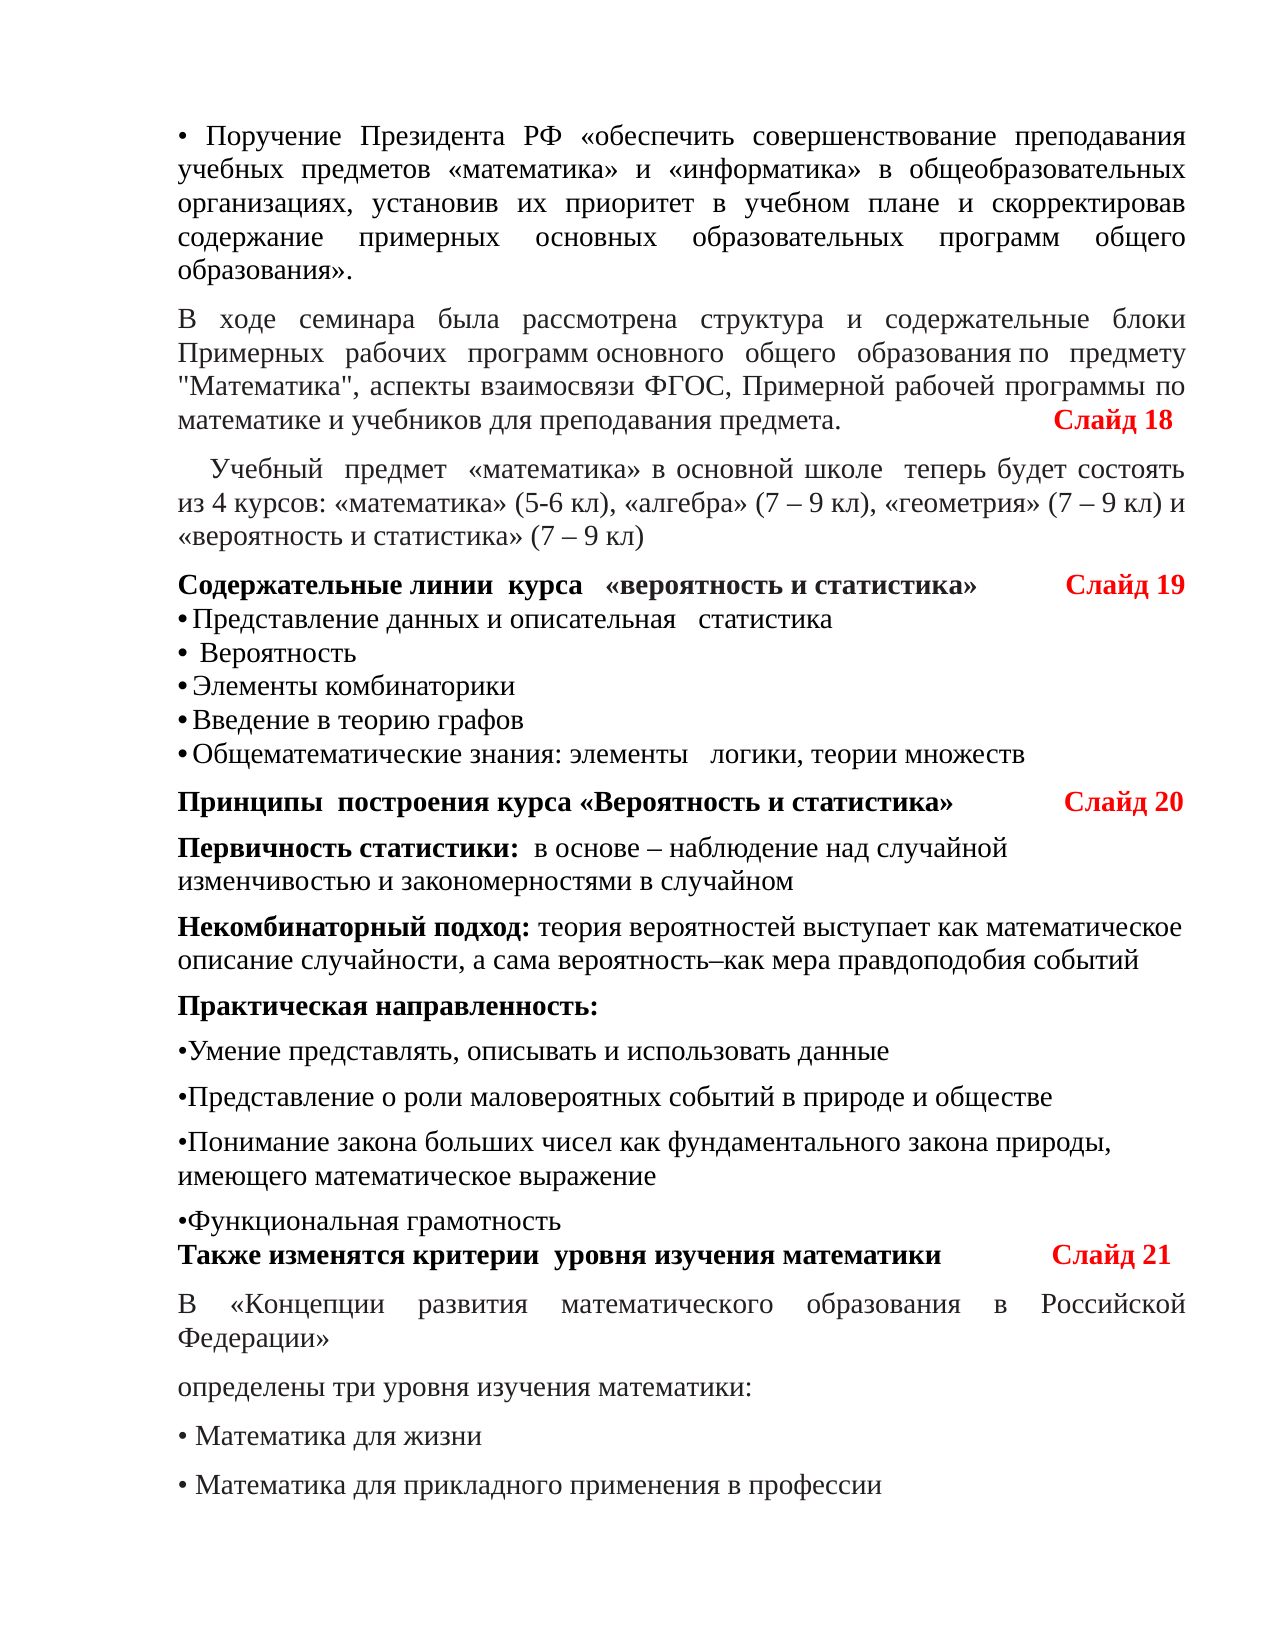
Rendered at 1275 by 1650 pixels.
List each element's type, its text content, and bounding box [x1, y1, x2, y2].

text Содержательные линии курса «вероятность и статистика» Слайд 19 [177, 567, 1186, 601]
list Вероятность [177, 635, 1186, 668]
list Представление данных и описательная статистика [177, 601, 1186, 635]
text В «Концепции развития математического образования в Российской Федерации» [177, 1286, 1186, 1353]
text Принципы построения курса «Вероятность и статистика» Слайд 20 [177, 784, 1186, 818]
text Также изменятся критерии уровня изучения математики Слайд 21 [177, 1237, 1186, 1271]
text В ходе семинара была рассмотрена структура и содержательные блоки Примерных рабочих программ основного общего образования по предмету "Математика", аспекты взаимосвязи ФГОС, Примерной рабочей программы по математике и учебников для преподавания предмета. Слайд 18 [177, 301, 1186, 436]
text • Математика для жизни [177, 1418, 1186, 1452]
text Некомбинаторный подход: теория вероятностей выступает как математическое описание случайности, а сама вероятность–как мера правдоподобия событий [177, 909, 1186, 976]
text •Функциональная грамотность [177, 1203, 1186, 1237]
text •Понимание закона больших чисел как фундаментального закона природы, имеющего математическое выражение [177, 1124, 1186, 1192]
text •Представление о роли маловероятных событий в природе и обществе [177, 1079, 1186, 1112]
text Учебный предмет «математика» в основной школе теперь будет состоять из 4 курсов: «математика» (5-6 кл), «алгебра» (7 – 9 кл), «геометрия» (7 – 9 кл) и «вероятность и статистика» (7 – 9 кл) [177, 451, 1186, 552]
text Первичность статистики: в основе – наблюдение над случайной изменчивостью и закономерностями в случайном [177, 830, 1186, 897]
list Общематематические знания: элементы логики, теории множеств [177, 736, 1186, 769]
text •Умение представлять, описывать и использовать данные [177, 1033, 1186, 1067]
text • Поручение Президента РФ «обеспечить совершенствование преподавания учебных предметов «математика» и «информатика» в общеобразовательных организациях, установив их приоритет в учебном плане и скорректировав содержание примерных основных образовательных программ общего образования». [177, 118, 1186, 286]
list Элементы комбинаторики [177, 668, 1186, 702]
text Практическая направленность: [177, 988, 1186, 1021]
text определены три уровня изучения математики: [177, 1369, 1186, 1402]
text • Математика для прикладного применения в профессии [177, 1467, 1186, 1501]
list Введение в теорию графов [177, 702, 1186, 736]
